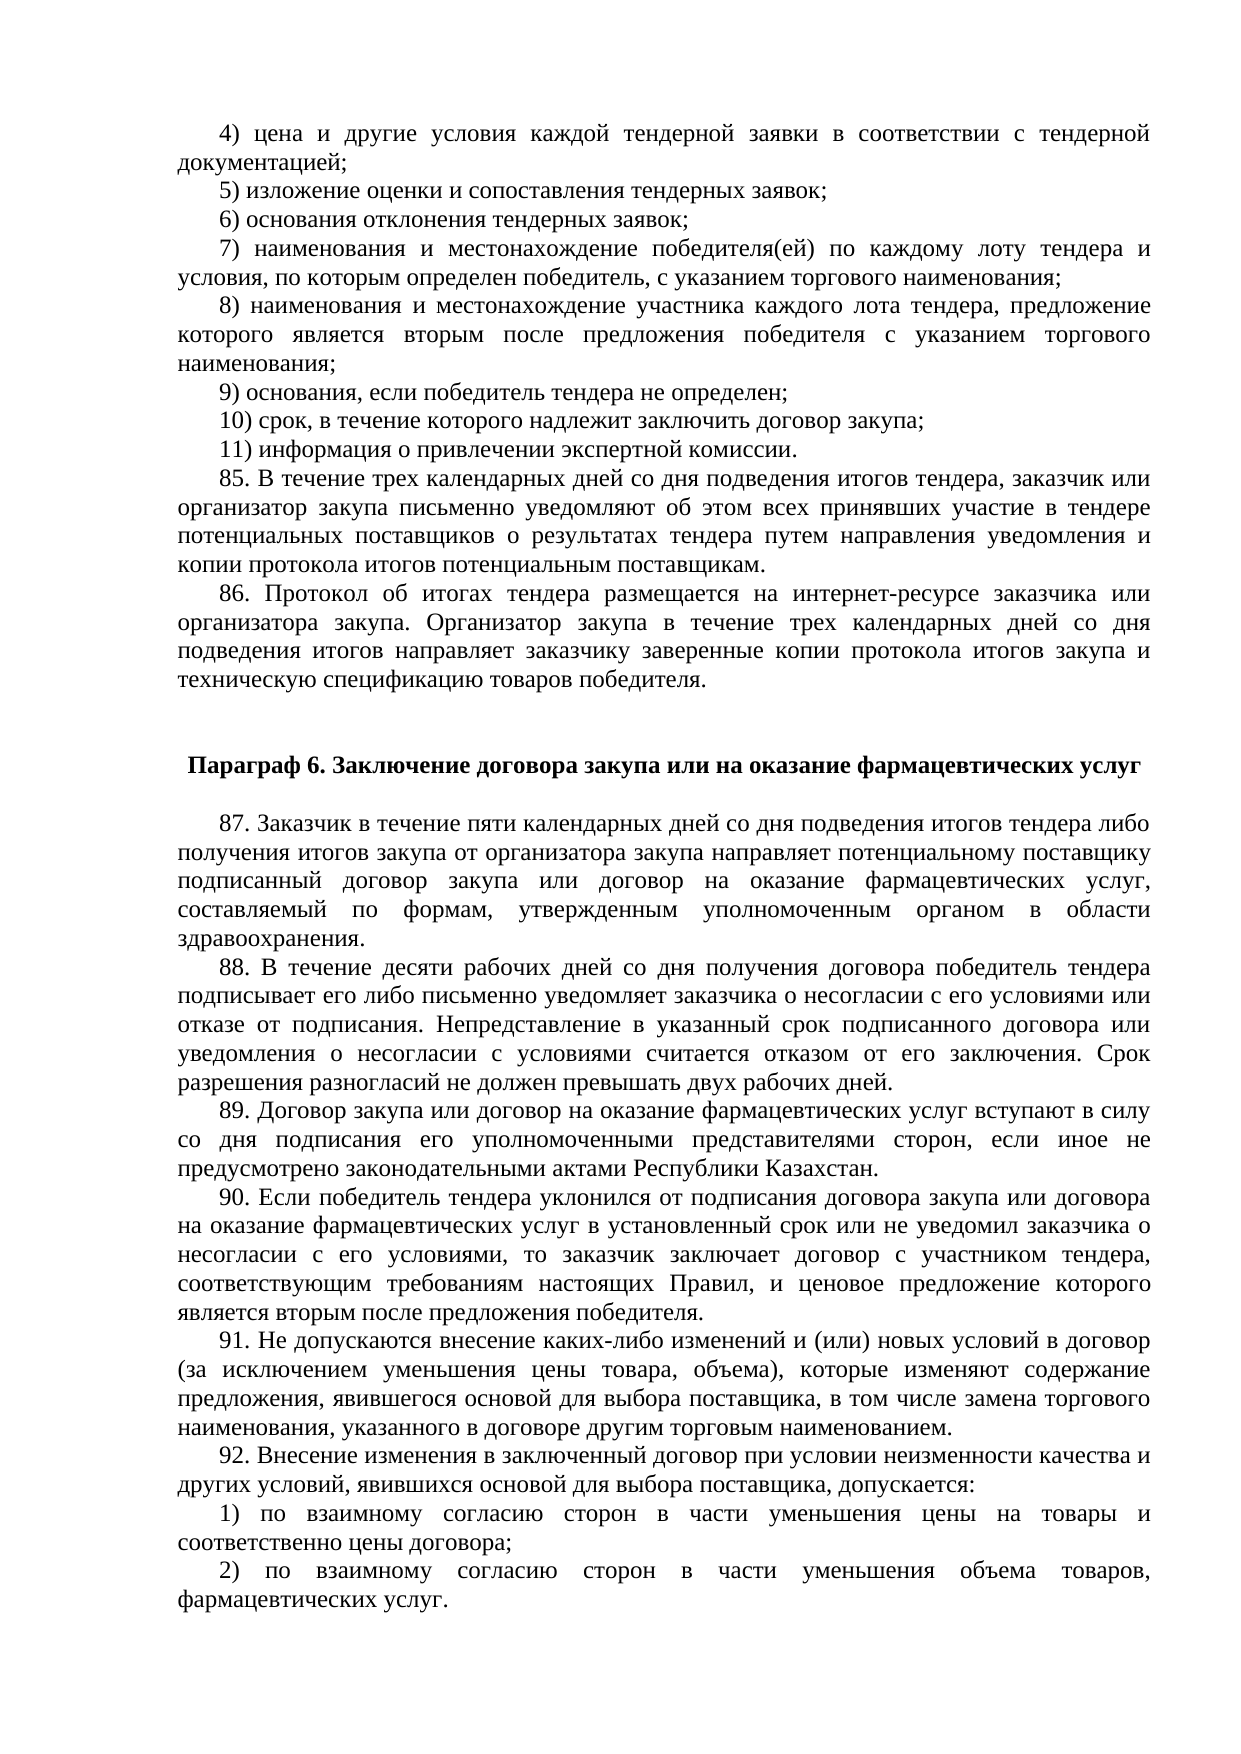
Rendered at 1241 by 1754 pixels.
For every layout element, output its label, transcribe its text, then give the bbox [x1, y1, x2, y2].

text 92. Внесение изменения в заключенный договор при условии неизменности качества и других условий, явившихся основой для выбора поставщика, допускается: [177, 1441, 1152, 1498]
text 89. Договор закупа или договор на оказание фармацевтических услуг вступают в силу со дня подписания его уполномоченными представителями сторон, если иное не предусмотрено законодательными актами Республики Казахстан. [177, 1096, 1152, 1182]
text 10) срок, в течение которого надлежит заключить договор закупа; [177, 406, 1152, 434]
text 88. В течение десяти рабочих дней со дня получения договора победитель тендера подписывает его либо письменно уведомляет заказчика о несогласии с его условиями или отказе от подписания. Непредставление в указанный срок подписанного договора или уведомления о несогласии с условиями считается отказом от его заключения. Срок разрешения разногласий не должен превышать двух рабочих дней. [177, 952, 1152, 1096]
text 1) по взаимному согласию сторон в части уменьшения цены на товары и соответственно цены договора; [177, 1498, 1152, 1556]
text Параграф 6. Заключение договора закупа или на оказание фармацевтических услуг [177, 751, 1152, 779]
text 6) основания отклонения тендерных заявок; [177, 204, 1152, 233]
text 91. Не допускаются внесение каких-либо изменений и (или) новых условий в договор (за исключением уменьшения цены товара, объема), которые изменяют содержание предложения, явившегося основой для выбора поставщика, в том числе замена торгового наименования, указанного в договоре другим торговым наименованием. [177, 1326, 1152, 1441]
text 7) наименования и местонахождение победителя(ей) по каждому лоту тендера и условия, по которым определен победитель, с указанием торгового наименования; [177, 233, 1152, 291]
text 4) цена и другие условия каждой тендерной заявки в соответствии с тендерной документацией; [177, 118, 1152, 176]
text 85. В течение трех календарных дней со дня подведения итогов тендера, заказчик или организатор закупа письменно уведомляют об этом всех принявших участие в тендере потенциальных поставщиков о результатах тендера путем направления уведомления и копии протокола итогов потенциальным поставщикам. [177, 463, 1152, 578]
text 87. Заказчик в течение пяти календарных дней со дня подведения итогов тендера либо получения итогов закупа от организатора закупа направляет потенциальному поставщику подписанный договор закупа или договор на оказание фармацевтических услуг, составляемый по формам, утвержденным уполномоченным органом в области здравоохранения. [177, 808, 1152, 952]
text 5) изложение оценки и сопоставления тендерных заявок; [177, 176, 1152, 204]
text 9) основания, если победитель тендера не определен; [177, 377, 1152, 406]
text 2) по взаимному согласию сторон в части уменьшения объема товаров, фармацевтических услуг. [177, 1556, 1152, 1613]
text 8) наименования и местонахождение участника каждого лота тендера, предложение которого является вторым после предложения победителя с указанием торгового наименования; [177, 291, 1152, 377]
text 90. Если победитель тендера уклонился от подписания договора закупа или договора на оказание фармацевтических услуг в установленный срок или не уведомил заказчика о несогласии с его условиями, то заказчик заключает договор с участником тендера, соответствующим требованиям настоящих Правил, и ценовое предложение которого является вторым после предложения победителя. [177, 1182, 1152, 1326]
text 86. Протокол об итогах тендера размещается на интернет-ресурсе заказчика или организатора закупа. Организатор закупа в течение трех календарных дней со дня подведения итогов направляет заказчику заверенные копии протокола итогов закупа и техническую спецификацию товаров победителя. [177, 578, 1152, 693]
text 11) информация о привлечении экспертной комиссии. [177, 434, 1152, 463]
